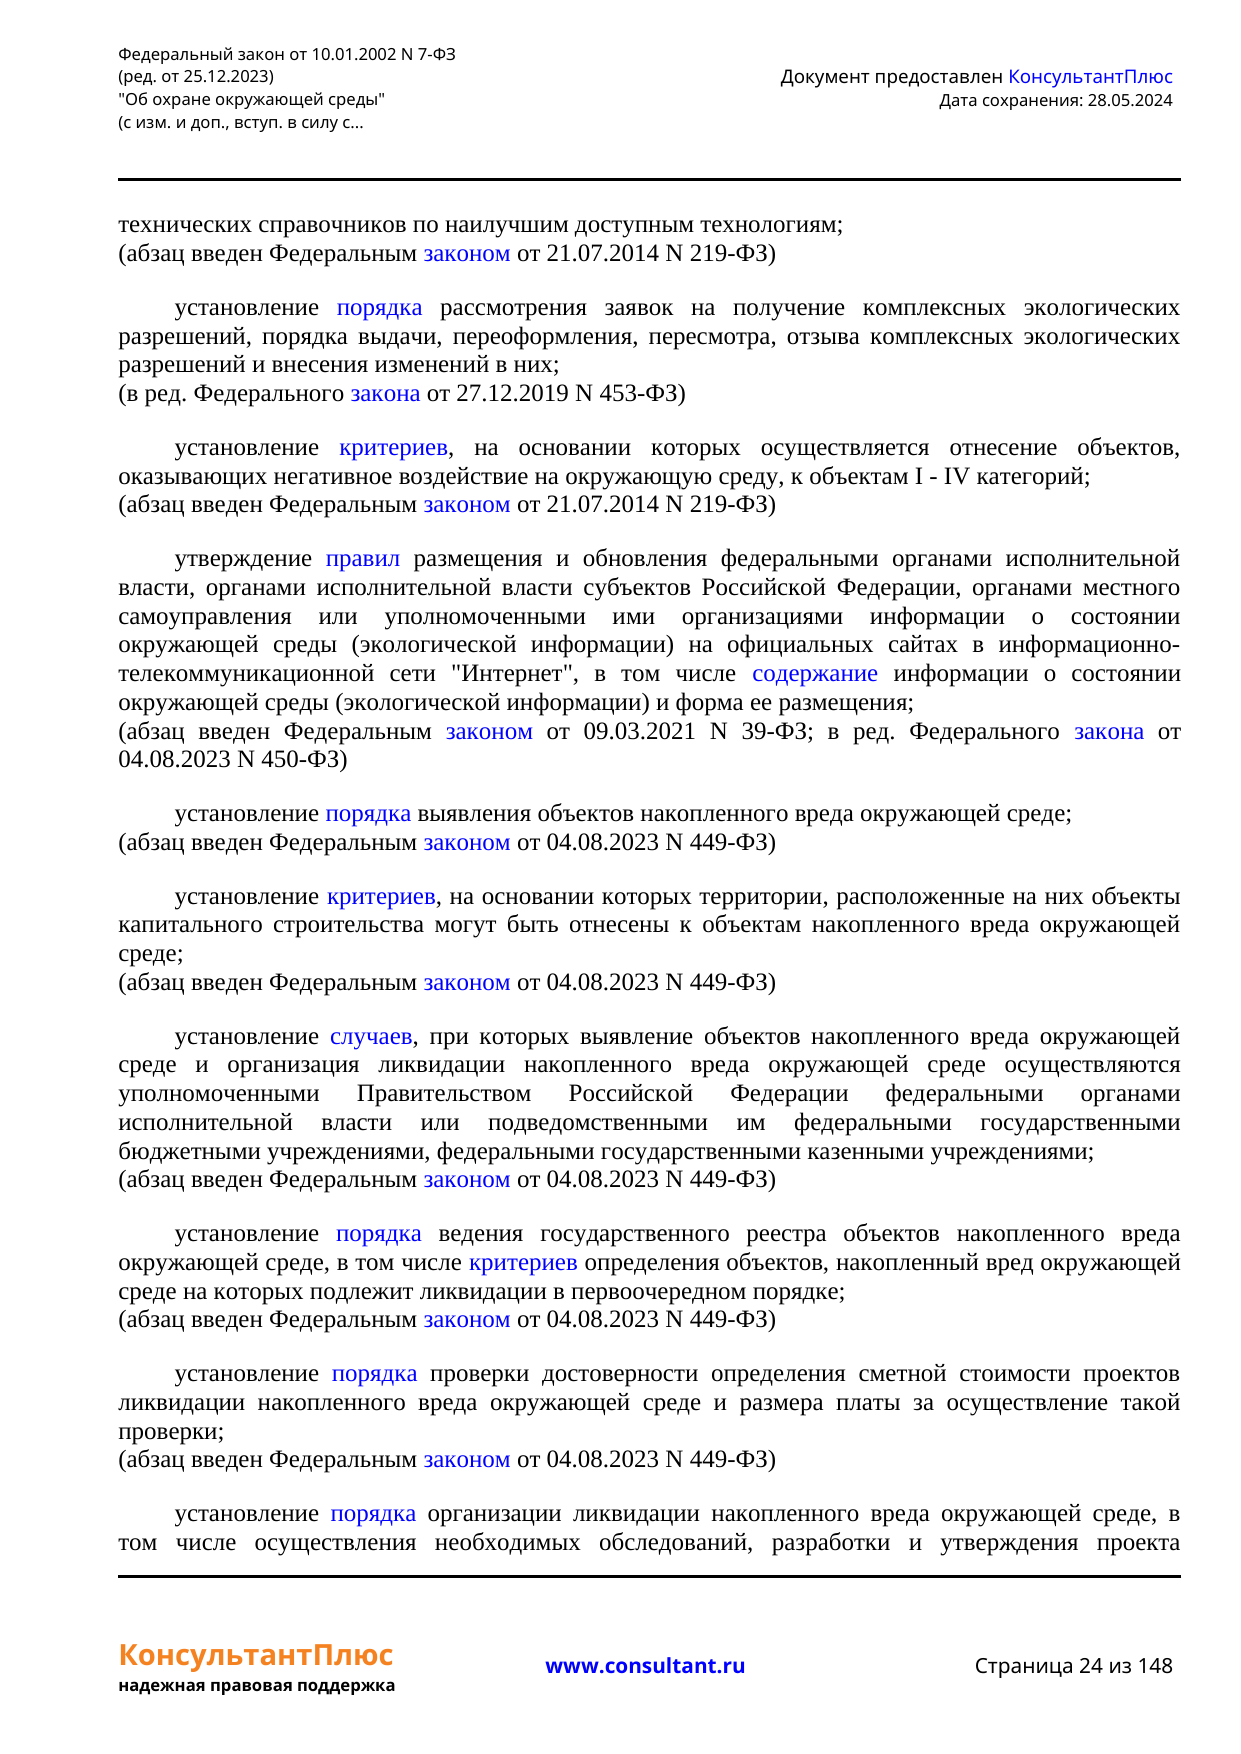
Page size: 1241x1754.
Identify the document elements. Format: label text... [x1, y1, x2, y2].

text утверждение правил размещения и обновления федеральными органами исполнительной власти, органами исполнительной власти субъектов Российской Федерации, органами местного самоуправления или уполномоченными ими организациями информации о состоянии окружающей среды (экологической информации) на официальных сайтах в информационно-телекоммуникационной сети "Интернет", в том числе содержание информации о состоянии окружающей среды (экологической информации) и форма ее размещения; [118, 543, 1181, 716]
text (абзац введен Федеральным законом от 04.08.2023 N 449-ФЗ) [118, 967, 1181, 996]
text установление порядка рассмотрения заявок на получение комплексных экологических разрешений, порядка выдачи, переоформления, пересмотра, отзыва комплексных экологических разрешений и внесения изменений в них; [118, 292, 1181, 378]
text (абзац введен Федеральным законом от 04.08.2023 N 449-ФЗ) [118, 827, 1181, 856]
text установление случаев, при которых выявление объектов накопленного вреда окружающей среде и организация ликвидации накопленного вреда окружающей среде осуществляются уполномоченными Правительством Российской Федерации федеральными органами исполнительной власти или подведомственными им федеральными государственными бюджетными учреждениями, федеральными государственными казенными учреждениями; [118, 1021, 1181, 1164]
text установление критериев, на основании которых территории, расположенные на них объекты капитального строительства могут быть отнесены к объектам накопленного вреда окружающей среде; [118, 881, 1181, 967]
text (абзац введен Федеральным законом от 21.07.2014 N 219-ФЗ) [118, 489, 1181, 518]
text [118, 209, 1181, 238]
text (абзац введен Федеральным законом от 04.08.2023 N 449-ФЗ) [118, 1304, 1181, 1333]
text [118, 1498, 1181, 1556]
text (абзац введен Федеральным законом от 04.08.2023 N 449-ФЗ) [118, 1444, 1181, 1473]
text (в ред. Федерального закона от 27.12.2019 N 453-ФЗ) [118, 378, 1181, 407]
text установление критериев, на основании которых осуществляется отнесение объектов, оказывающих негативное воздействие на окружающую среду, к объектам I - IV категорий; [118, 432, 1181, 489]
text (абзац введен Федеральным законом от 09.03.2021 N 39-ФЗ; в ред. Федерального закона от 04.08.2023 N 450-ФЗ) [118, 716, 1181, 773]
text установление порядка выявления объектов накопленного вреда окружающей среде; [118, 798, 1181, 827]
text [118, 238, 1181, 267]
text установление порядка ведения государственного реестра объектов накопленного вреда окружающей среде, в том числе критериев определения объектов, накопленный вред окружающей среде на которых подлежит ликвидации в первоочередном порядке; [118, 1218, 1181, 1304]
text (абзац введен Федеральным законом от 04.08.2023 N 449-ФЗ) [118, 1164, 1181, 1193]
text установление порядка проверки достоверности определения сметной стоимости проектов ликвидации накопленного вреда окружающей среде и размера платы за осуществление такой проверки; [118, 1358, 1181, 1444]
